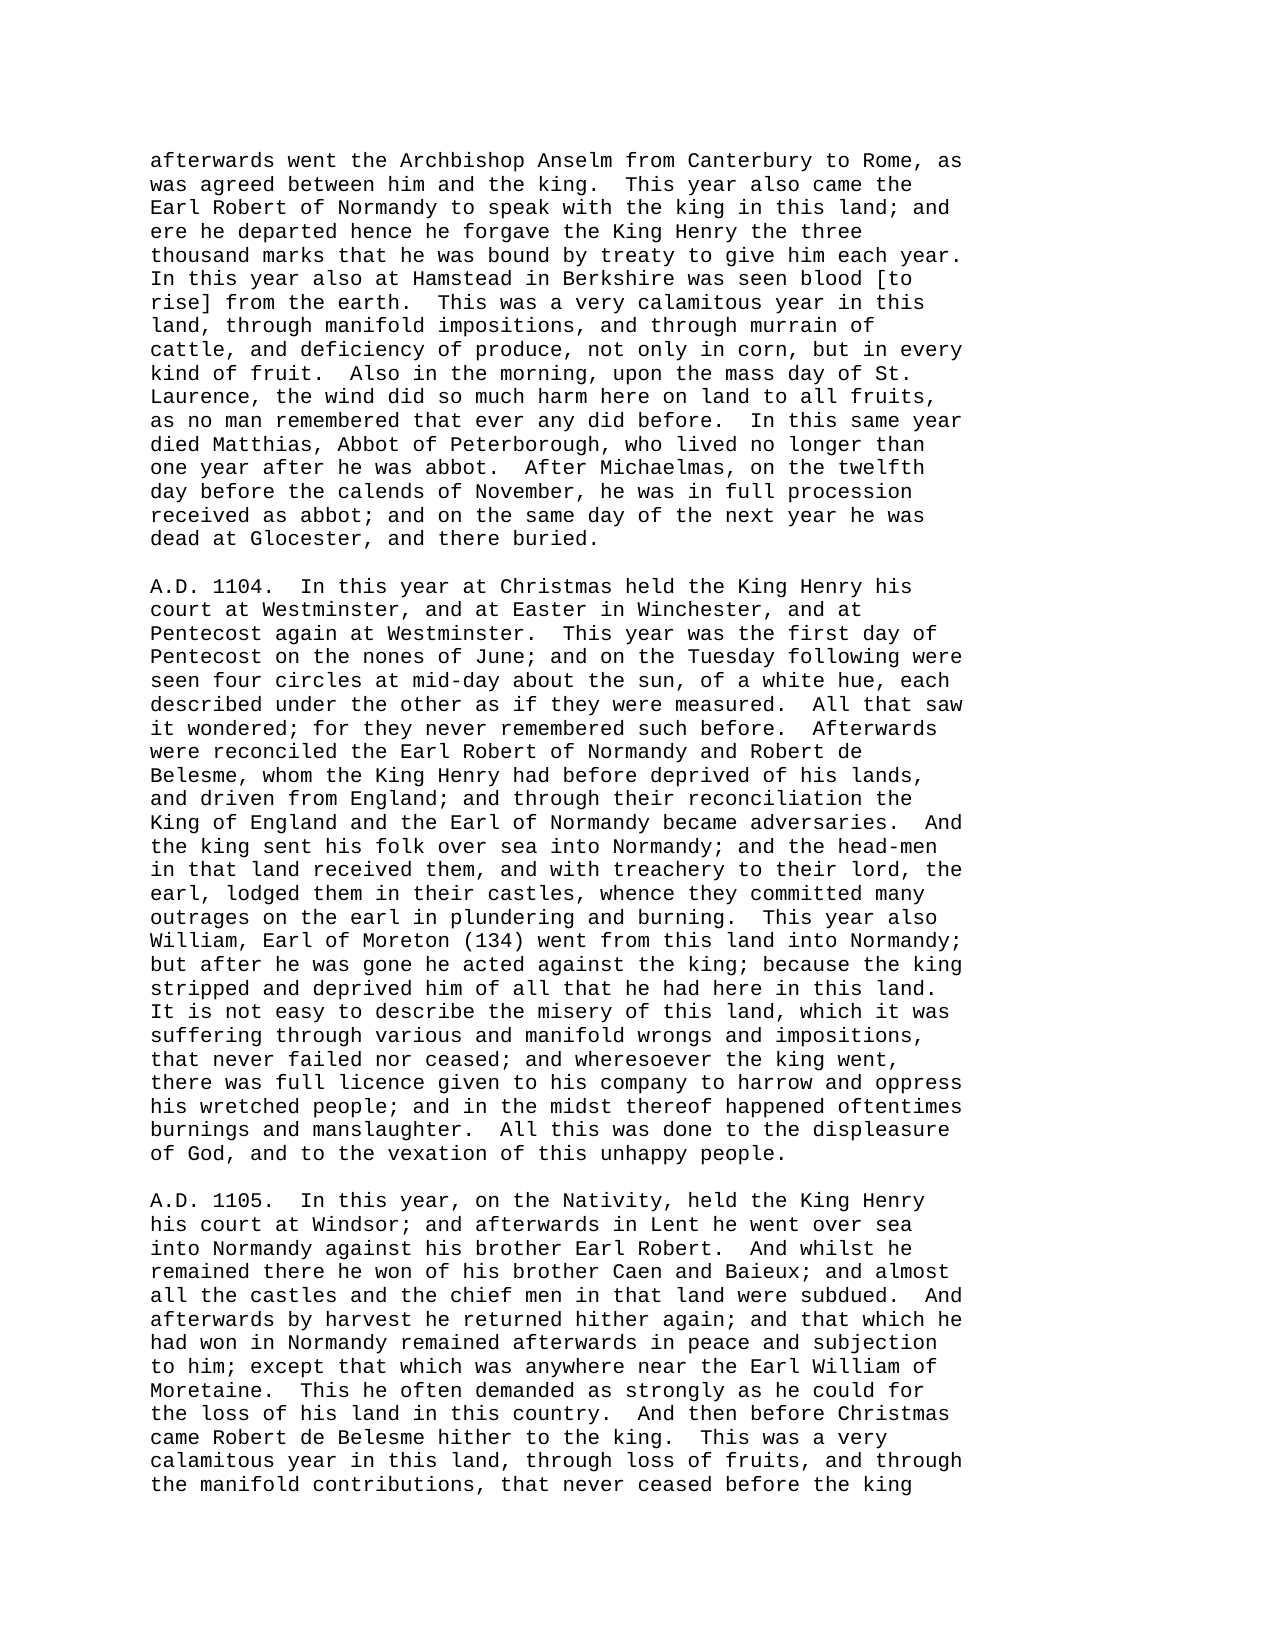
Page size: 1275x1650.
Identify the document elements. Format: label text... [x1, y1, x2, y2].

text but after he was gone he acted against the king; because the king [150, 954, 1125, 978]
text Pentecost on the nones of June; and on the Tuesday following were [150, 647, 1125, 670]
text Laurence, the wind did so much harm here on land to all fruits, [150, 386, 1125, 410]
text Pentecost again at Westminster. This year was the first day of [150, 623, 1125, 647]
text afterwards went the Archbishop Anselm from Canterbury to Rome, as [150, 150, 1125, 174]
text one year after he was abbot. After Michaelmas, on the twelfth [150, 457, 1125, 481]
text his wretched people; and in the midst thereof happened oftentimes [150, 1096, 1125, 1119]
text in that land received them, and with treachery to their lord, the [150, 859, 1125, 883]
text was agreed between him and the king. This year also came the [150, 174, 1125, 197]
text there was full licence given to his company to harrow and oppress [150, 1072, 1125, 1096]
text the loss of his land in this country. And then before Christmas [150, 1403, 1125, 1427]
text and driven from England; and through their reconciliation the [150, 788, 1125, 812]
text the king sent his folk over sea into Normandy; and the head-men [150, 836, 1125, 859]
text earl, lodged them in their castles, whence they committed many [150, 883, 1125, 907]
text described under the other as if they were measured. All that saw [150, 694, 1125, 717]
text dead at Glocester, and there buried. [150, 528, 1125, 552]
text day before the calends of November, he was in full procession [150, 481, 1125, 505]
text thousand marks that he was bound by treaty to give him each year. [150, 244, 1125, 268]
text It is not easy to describe the misery of this land, which it was [150, 1001, 1125, 1025]
text that never failed nor ceased; and wheresoever the king went, [150, 1048, 1125, 1072]
text as no man remembered that ever any did before. In this same year [150, 410, 1125, 434]
text A.D. 1104. In this year at Christmas held the King Henry his [150, 576, 1125, 599]
text William, Earl of Moreton (134) went from this land into Normandy; [150, 930, 1125, 954]
text died Matthias, Abbot of Peterborough, who lived no longer than [150, 434, 1125, 457]
text A.D. 1105. In this year, on the Nativity, held the King Henry [150, 1190, 1125, 1214]
text Belesme, whom the King Henry had before deprived of his lands, [150, 765, 1125, 788]
text court at Westminster, and at Easter in Winchester, and at [150, 599, 1125, 623]
text had won in Normandy remained afterwards in peace and subjection [150, 1332, 1125, 1356]
text suffering through various and manifold wrongs and impositions, [150, 1025, 1125, 1048]
text calamitous year in this land, through loss of fruits, and through [150, 1451, 1125, 1474]
text seen four circles at mid-day about the sun, of a white hue, each [150, 670, 1125, 694]
text received as abbot; and on the same day of the next year he was [150, 505, 1125, 528]
text Moretaine. This he often demanded as strongly as he could for [150, 1379, 1125, 1403]
text rise] from the earth. This was a very calamitous year in this [150, 292, 1125, 316]
text cattle, and deficiency of produce, not only in corn, but in every [150, 339, 1125, 363]
text of God, and to the vexation of this unhappy people. [150, 1143, 1125, 1167]
text Earl Robert of Normandy to speak with the king in this land; and [150, 197, 1125, 221]
text were reconciled the Earl Robert of Normandy and Robert de [150, 741, 1125, 765]
text came Robert de Belesme hither to the king. This was a very [150, 1427, 1125, 1451]
text outrages on the earl in plundering and burning. This year also [150, 907, 1125, 930]
text In this year also at Hamstead in Berkshire was seen blood [to [150, 268, 1125, 292]
text King of England and the Earl of Normandy became adversaries. And [150, 812, 1125, 836]
text stripped and deprived him of all that he had here in this land. [150, 978, 1125, 1001]
text it wondered; for they never remembered such before. Afterwards [150, 717, 1125, 741]
text all the castles and the chief men in that land were subdued. And [150, 1285, 1125, 1309]
text the manifold contributions, that never ceased before the king [150, 1474, 1125, 1498]
text remained there he won of his brother Caen and Baieux; and almost [150, 1261, 1125, 1285]
text his court at Windsor; and afterwards in Lent he went over sea [150, 1214, 1125, 1238]
text burnings and manslaughter. All this was done to the displeasure [150, 1119, 1125, 1143]
text land, through manifold impositions, and through murrain of [150, 316, 1125, 339]
text to him; except that which was anywhere near the Earl William of [150, 1356, 1125, 1379]
text ere he departed hence he forgave the King Henry the three [150, 221, 1125, 244]
text afterwards by harvest he returned hither again; and that which he [150, 1309, 1125, 1332]
text into Normandy against his brother Earl Robert. And whilst he [150, 1238, 1125, 1261]
text kind of fruit. Also in the morning, upon the mass day of St. [150, 363, 1125, 386]
